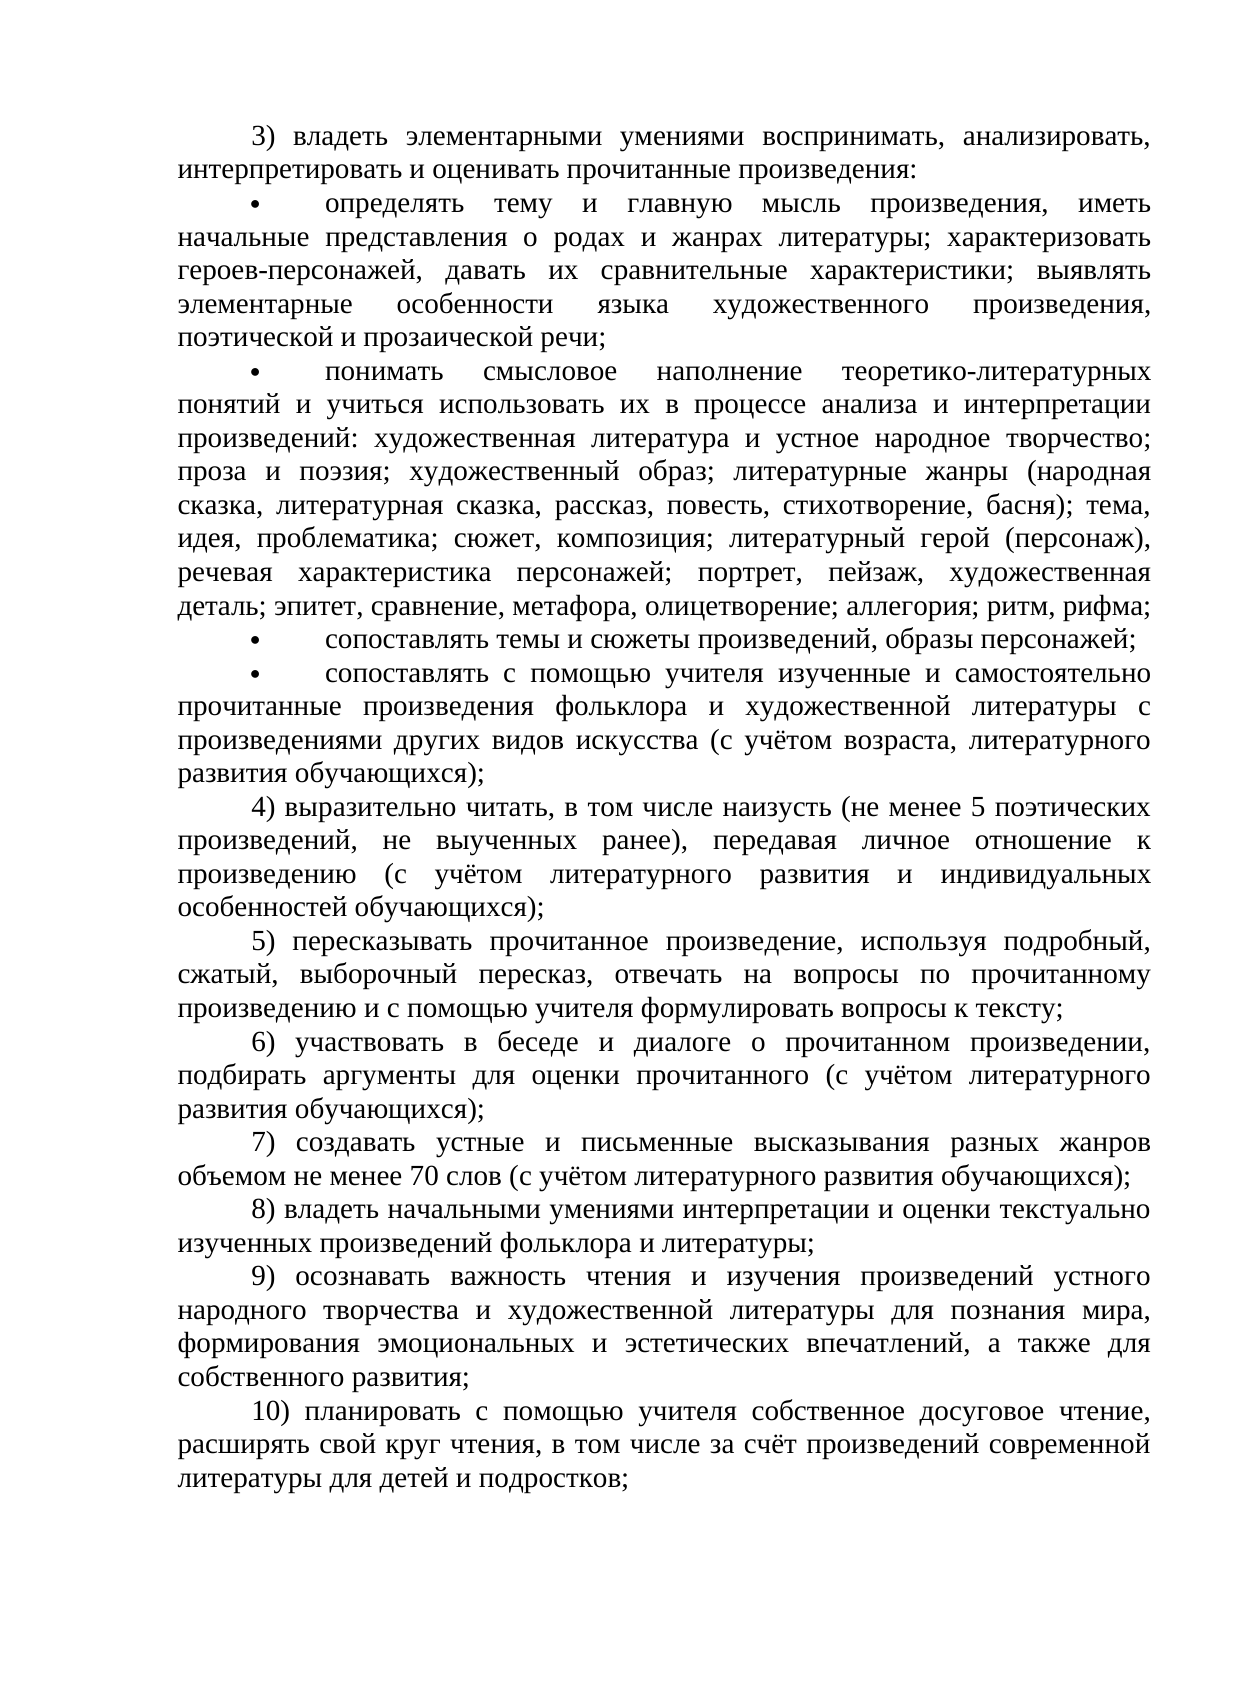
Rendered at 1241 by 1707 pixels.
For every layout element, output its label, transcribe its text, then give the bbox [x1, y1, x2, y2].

text 5) пересказывать прочитанное произведение, используя подробный, сжатый, выборочный пересказ, отвечать на вопросы по прочитанному произведению и с помощью учителя формулировать вопросы к тексту; [177, 923, 1152, 1024]
text 8) владеть начальными умениями интерпретации и оценки текстуально изученных произведений фольклора и литературы; [177, 1191, 1152, 1258]
text 3) владеть элементарными умениями воспринимать, анализировать, интерпретировать и оценивать прочитанные произведения: [177, 118, 1152, 185]
text 9) осознавать важность чтения и изучения произведений устного народного творчества и художественной литературы для познания мира, формирования эмоциональных и эстетических впечатлений, а также для собственного развития; [177, 1258, 1152, 1393]
list сопоставлять с помощью учителя изученные и самостоятельно прочитанные произведения фольклора и художественной литературы с произведениями других видов искусства (с учётом возраста, литературного развития обучающихся); [177, 655, 1152, 789]
list сопоставлять темы и сюжеты произведений, образы персонажей; [177, 621, 1152, 655]
list определять тему и главную мысль произведения, иметь начальные представления о родах и жанрах литературы; характеризовать героев-персонажей, давать их сравнительные характеристики; выявлять элементарные особенности языка художественного произведения, поэтической и прозаической речи; [177, 185, 1152, 353]
text 6) участвовать в беседе и диалоге о прочитанном произведении, подбирать аргументы для оценки прочитанного (с учётом литературного развития обучающихся); [177, 1024, 1152, 1124]
text 10) планировать с помощью учителя собственное досуговое чтение, расширять свой круг чтения, в том числе за счёт произведений современной литературы для детей и подростков; [177, 1393, 1152, 1493]
text 4) выразительно читать, в том числе наизусть (не менее 5 поэтических произведений, не выученных ранее), передавая личное отношение к произведению (с учётом литературного развития и индивидуальных особенностей обучающихся); [177, 789, 1152, 923]
list понимать смысловое наполнение теоретико-литературных понятий и учиться использовать их в процессе анализа и интерпретации произведений: художественная литература и устное народное творчество; проза и поэзия; художественный образ; литературные жанры (народная сказка, литературная сказка, рассказ, повесть, стихотворение, басня); тема, идея, проблематика; сюжет, композиция; литературный герой (персонаж), речевая характеристика персонажей; портрет, пейзаж, художественная деталь; эпитет, сравнение, метафора, олицетворение; аллегория; ритм, рифма; [177, 353, 1152, 621]
text 7) создавать устные и письменные высказывания разных жанров объемом не менее 70 слов (с учётом литературного развития обучающихся); [177, 1124, 1152, 1191]
